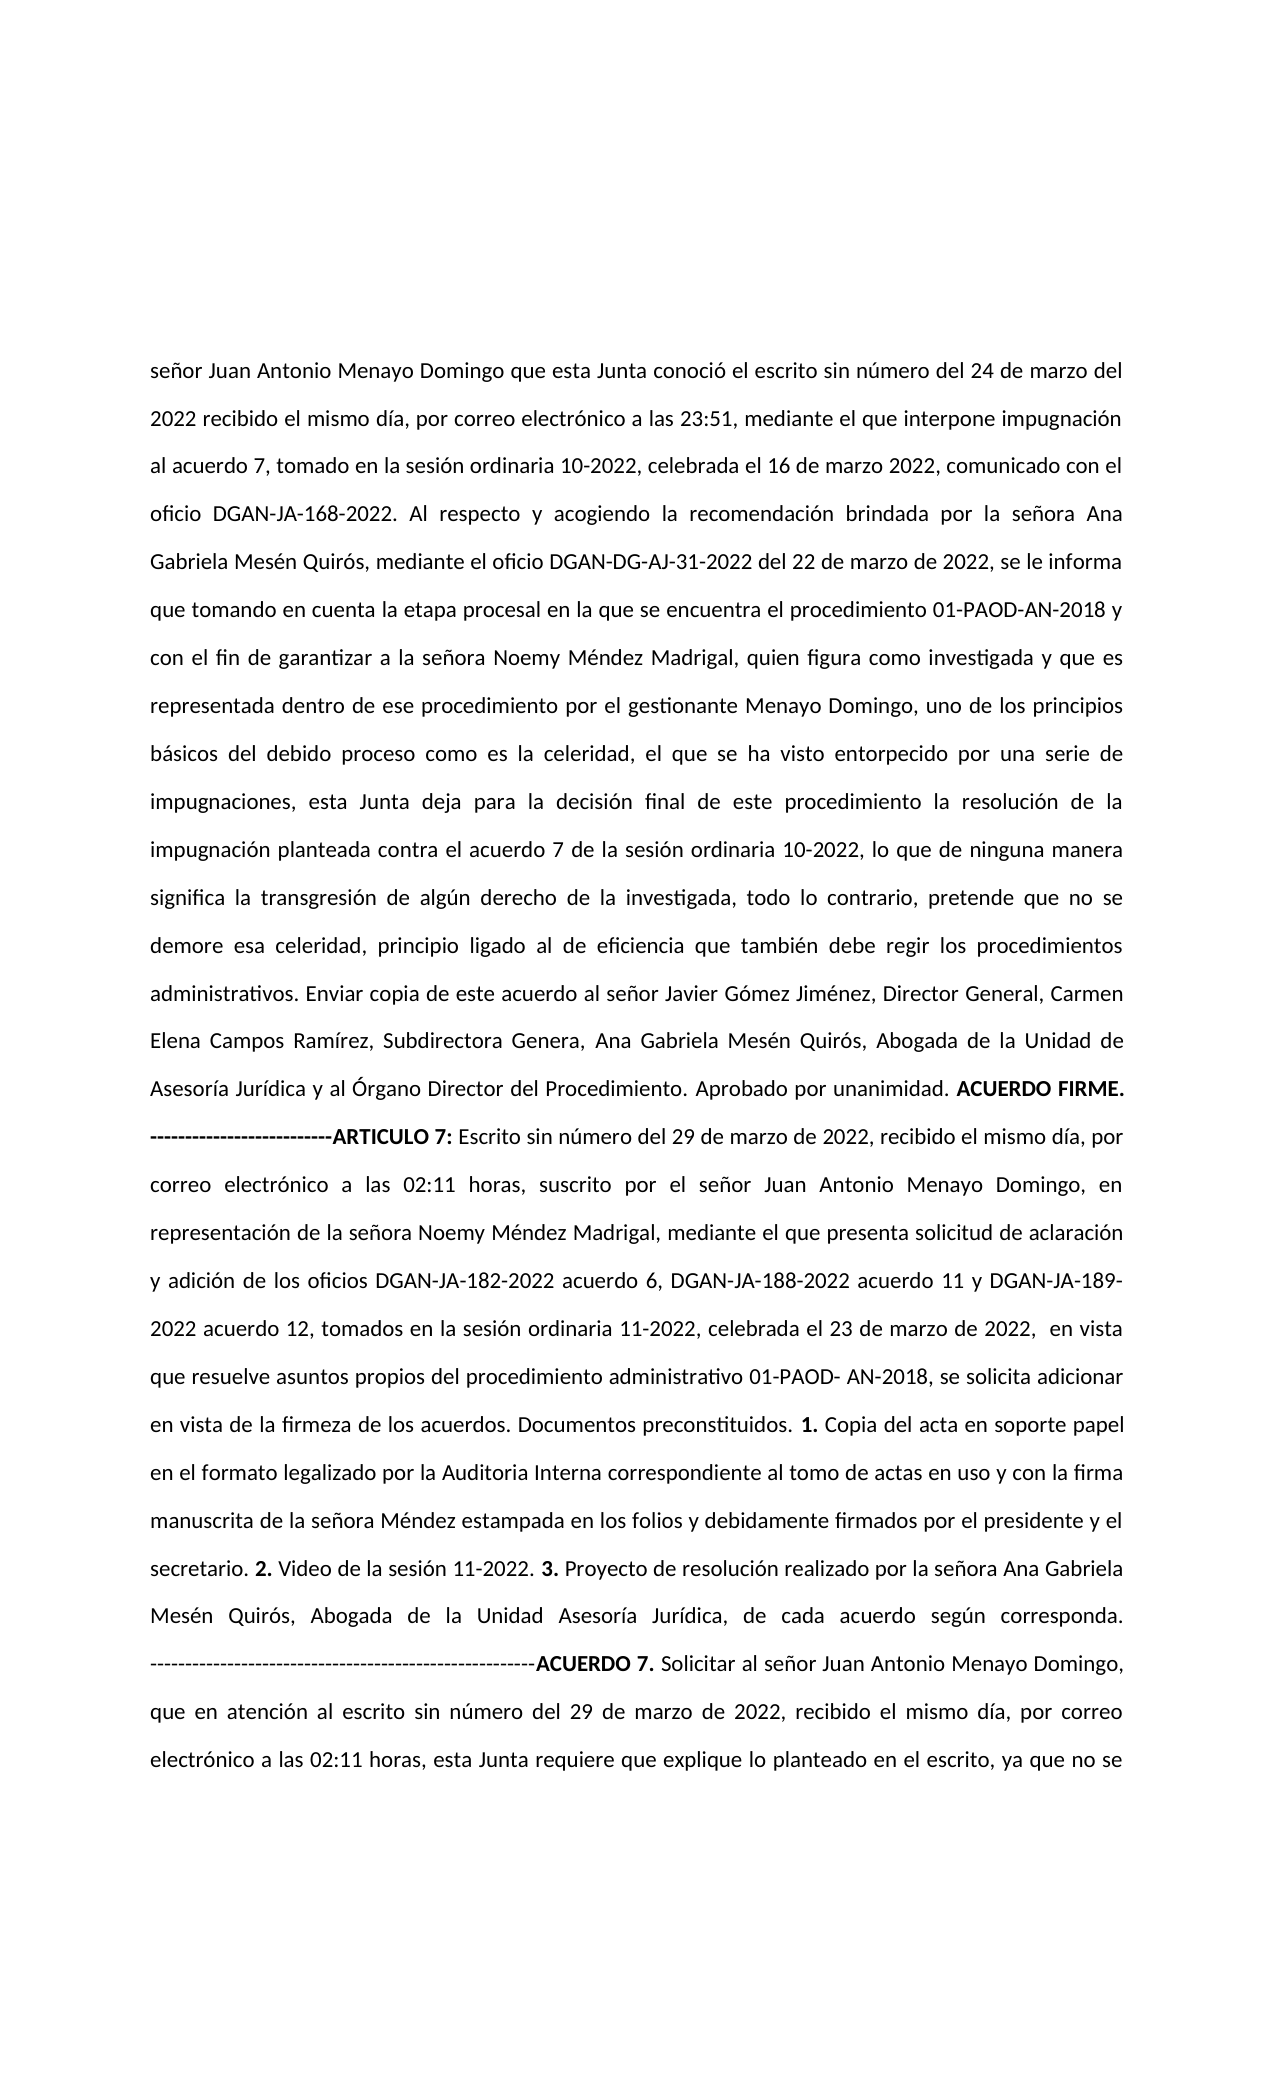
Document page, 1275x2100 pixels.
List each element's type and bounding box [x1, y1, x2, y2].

text [150, 340, 1125, 1777]
